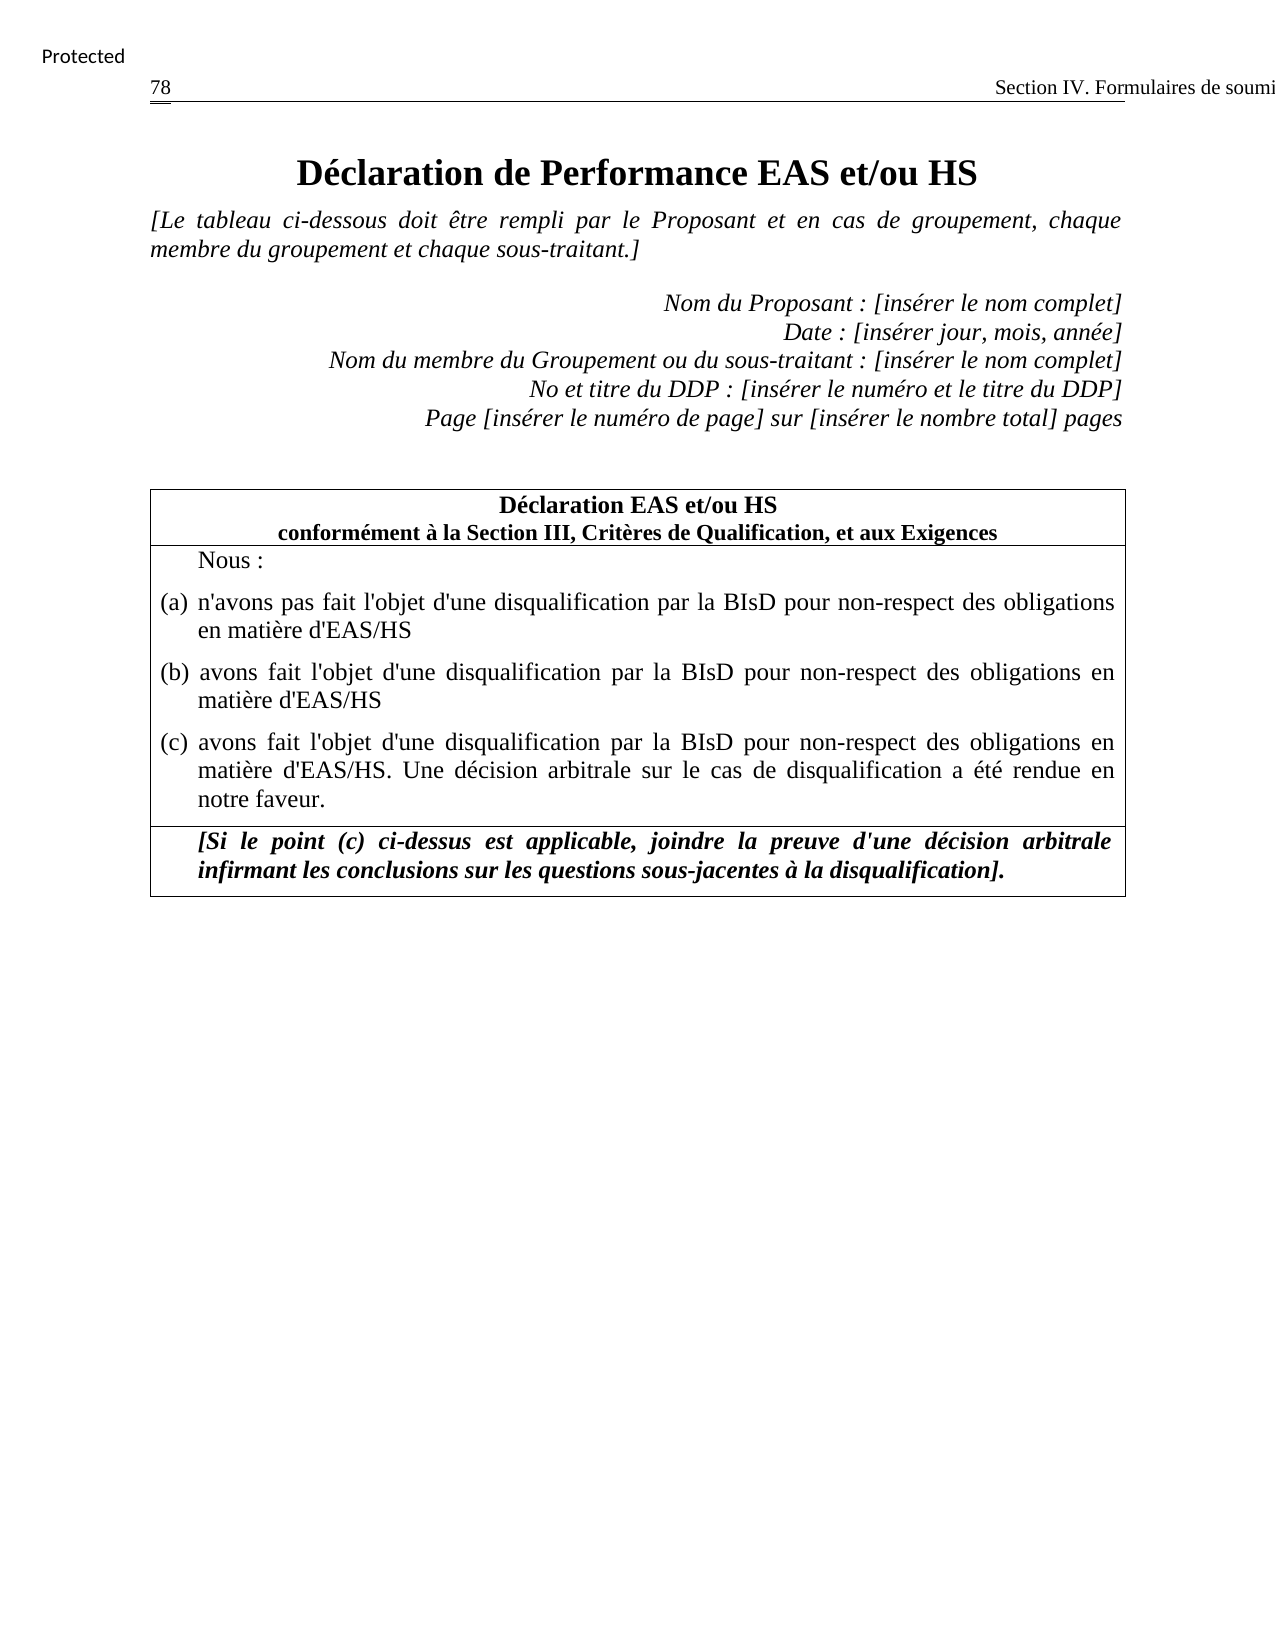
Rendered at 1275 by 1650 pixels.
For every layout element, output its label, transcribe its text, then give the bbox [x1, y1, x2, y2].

text Date : [insérer jour, mois, année] [150, 317, 1125, 346]
table_cell [Si le point (c) ci-dessus est applicable, joindre la preuve d'une décision arbitrale infirmant les conclusions sur les questions sous-jacentes à la disqualification]. [151, 827, 1125, 896]
subtitle Déclaration de Performance EAS et/ou HS [150, 150, 1125, 193]
text Nom du Proposant : [insérer le nom complet] [150, 288, 1125, 317]
table_cell Nous : (a) n'avons pas fait l'objet d'une disqualification par la BIsD pour non-respect des obligations en matière d'EAS/HS (b) avons fait l'objet d'une disqualification par la BIsD pour non-respect des obligations en matière d'EAS/HS (c) avons fait l'objet d'une disqualification par la BIsD pour non-respect des obligations en matière d'EAS/HS. Une décision arbitrale sur le cas de disqualification a été rendue en notre faveur. [151, 546, 1125, 826]
text [Le tableau ci-dessous doit être rempli par le Proposant et en cas de groupement, chaque membre du groupement et chaque sous-traitant.] [150, 206, 1125, 263]
table_header Déclaration EAS et/ou HS conformément à la Section III, Critères de Qualification, et aux Exigences [151, 490, 1125, 545]
text Page [insérer le numéro de page] sur [insérer le nombre total] pages [150, 403, 1125, 432]
text No et titre du DDP : [insérer le numéro et le titre du DDP] [150, 374, 1125, 403]
text Nom du membre du Groupement ou du sous-traitant : [insérer le nom complet] [150, 346, 1125, 374]
